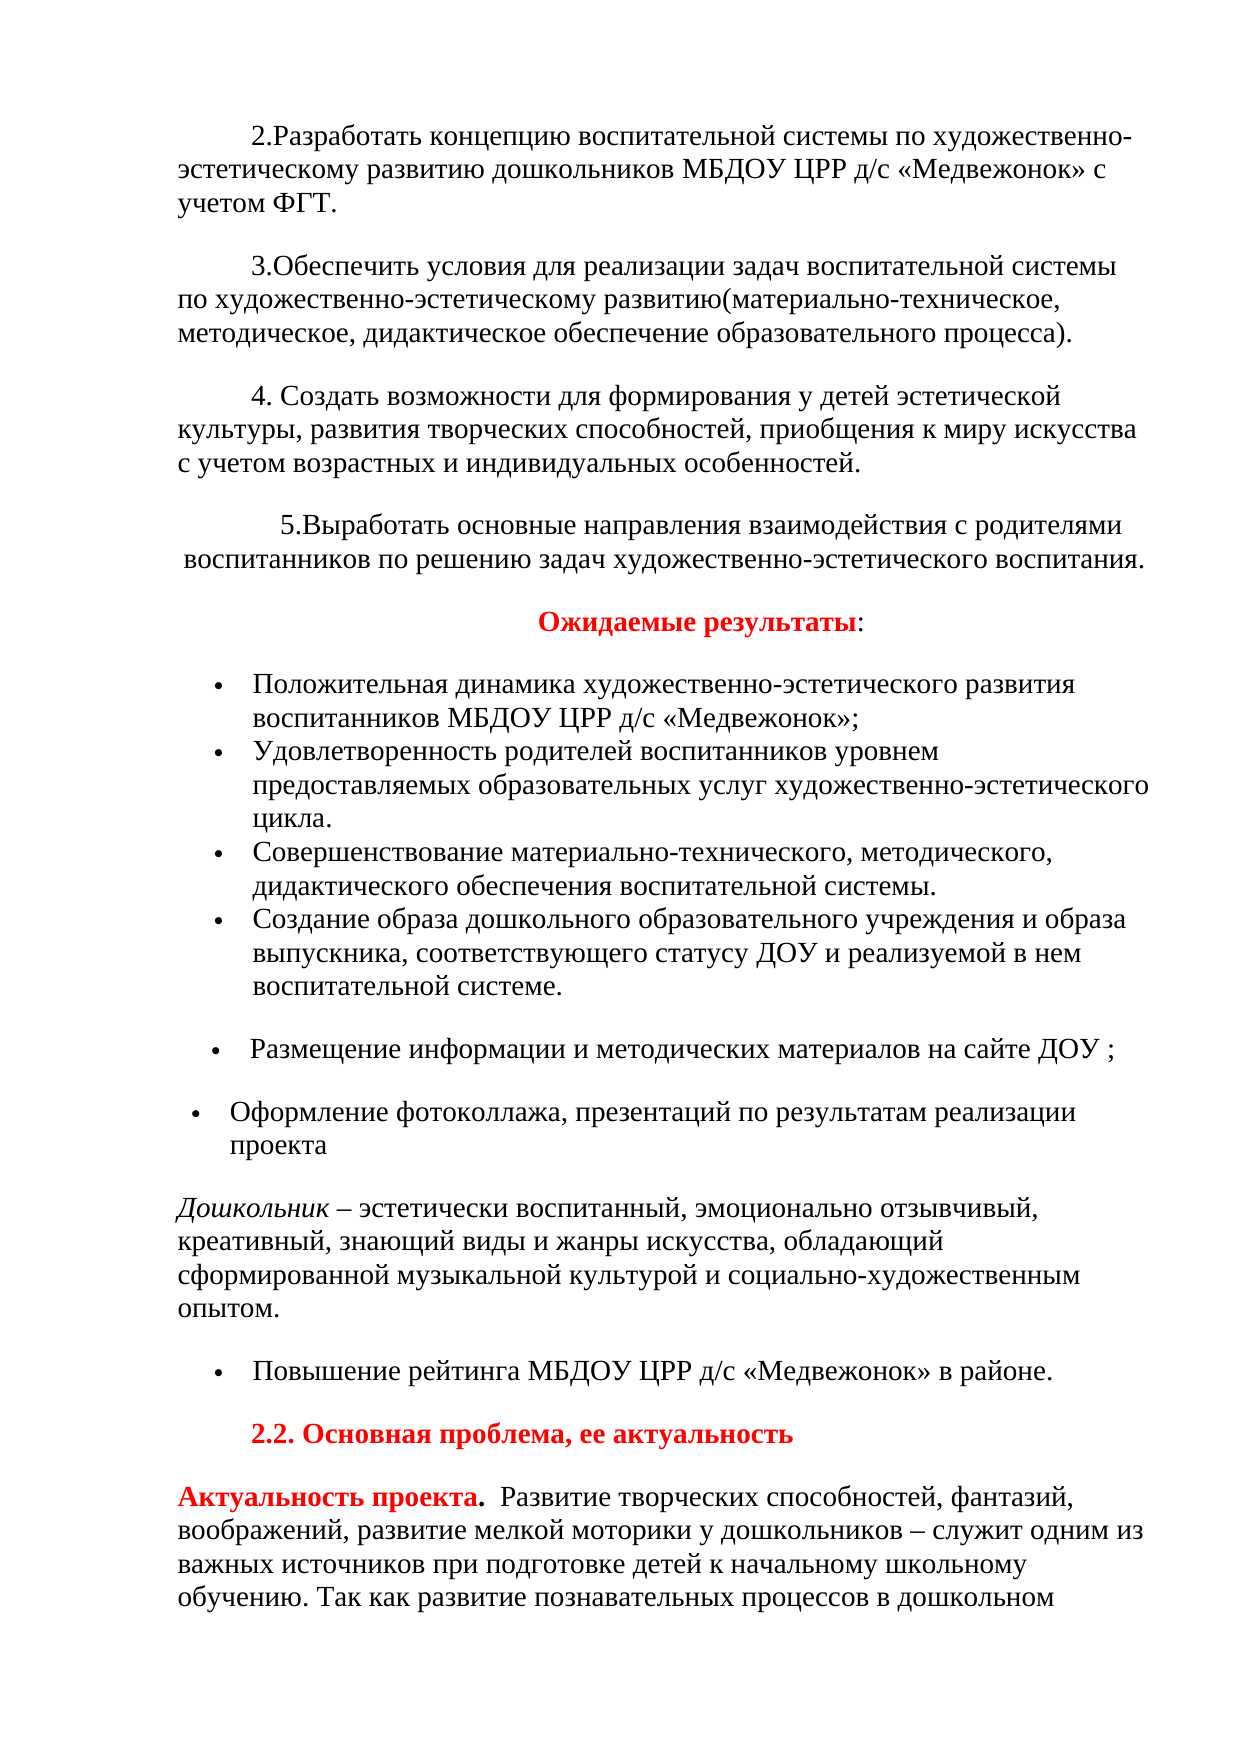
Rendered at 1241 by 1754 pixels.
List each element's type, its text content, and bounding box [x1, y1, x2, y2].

text 4. Создать возможности для формирования у детей эстетической культуры, развития творческих способностей, приобщения к миру искусства с учетом возрастных и индивидуальных особенностей. [177, 378, 1152, 478]
text Дошкольник – эстетически воспитанный, эмоционально отзывчивый, креативный, знающий виды и жанры искусства, обладающий сформированной музыкальной культурой и социально-художественным опытом. [177, 1190, 1152, 1324]
text 2.Разработать концепцию воспитательной системы по художественно-эстетическому развитию дошкольников МБДОУ ЦРР д/с «Медвежонок» с учетом ФГТ. [177, 118, 1152, 219]
text 5.Выработать основные направления взаимодействия с родителями воспитанников по решению задач художественно-эстетического воспитания. [177, 507, 1152, 574]
text 3.Обеспечить условия для реализации задач воспитательной системы по художественно-эстетическому развитию(материально-техническое, методическое, дидактическое обеспечение образовательного процесса). [177, 248, 1152, 348]
text Ожидаемые результаты: [177, 604, 1152, 637]
list Оформление фотоколлажа, презентаций по результатам реализации проекта [192, 1094, 1152, 1161]
list Положительная динамика художественно-эстетического развития воспитанников МБДОУ ЦРР д/с «Медвежонок»; [215, 666, 1152, 733]
list Совершенствование материально-технического, методического, дидактического обеспечения воспитательной системы. [215, 834, 1152, 901]
list Размещение информации и методических материалов на сайте ДОУ ; [187, 1031, 1141, 1064]
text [177, 1479, 1152, 1613]
text 2.2. Основная проблема, ее актуальность [177, 1416, 1152, 1449]
list Создание образа дошкольного образовательного учреждения и образа выпускника, соответствующего статусу ДОУ и реализуемой в нем воспитательной системе. [215, 901, 1152, 1002]
list Повышение рейтинга МБДОУ ЦРР д/с «Медвежонок» в районе. [215, 1353, 1152, 1387]
list Удовлетворенность родителей воспитанников уровнем предоставляемых образовательных услуг художественно-эстетического цикла. [215, 733, 1152, 834]
